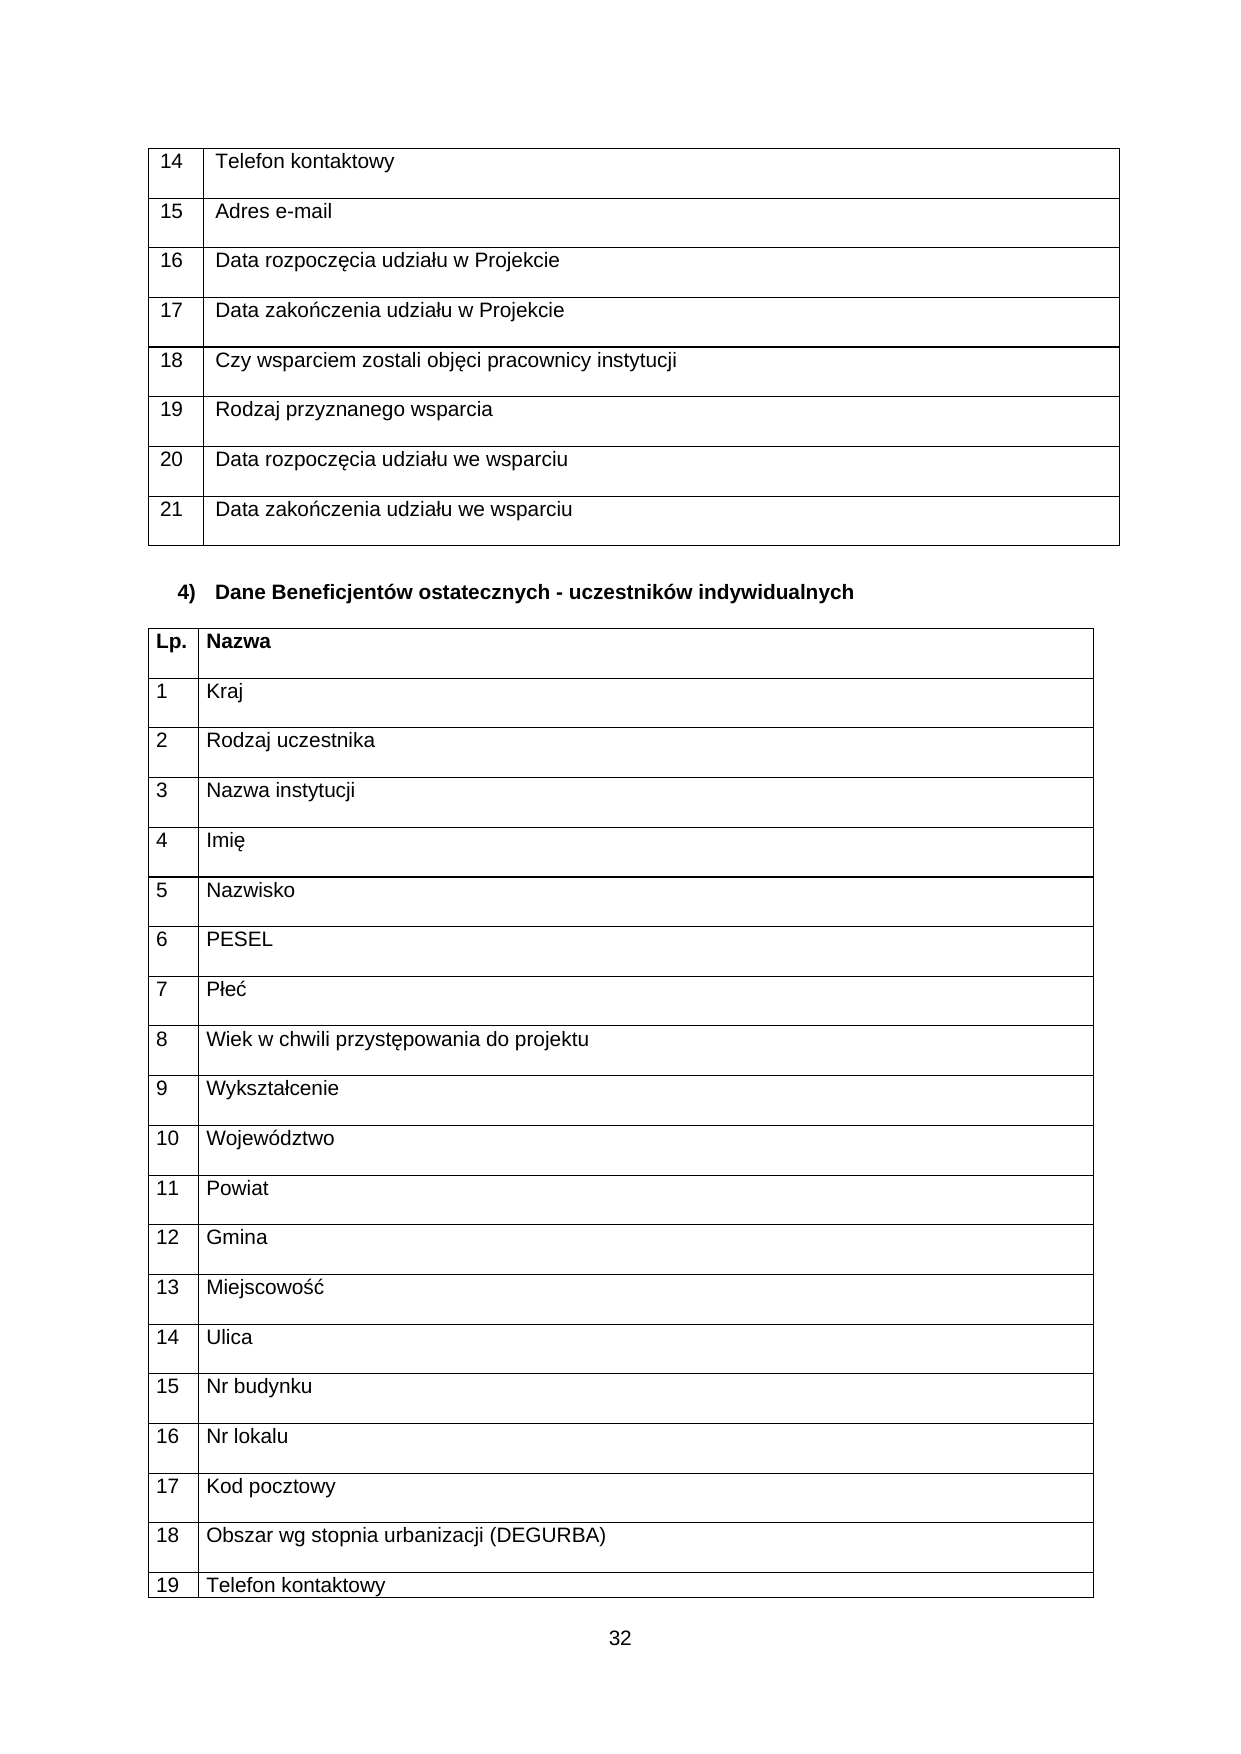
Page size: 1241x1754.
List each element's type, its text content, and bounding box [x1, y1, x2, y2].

table_cell Data rozpoczęcia udziału w Projekcie [204, 248, 1119, 297]
table_cell 17 [149, 298, 203, 346]
table_cell 12 [149, 1225, 198, 1274]
table_cell Adres e-mail [204, 199, 1119, 247]
table_cell 3 [149, 778, 198, 827]
table_cell Kraj [199, 679, 1093, 727]
table_cell Rodzaj przyznanego wsparcia [204, 397, 1119, 446]
table_cell 1 [149, 679, 198, 727]
table_cell 14 [149, 149, 203, 197]
table_cell Wykształcenie [199, 1076, 1093, 1125]
table_cell Data zakończenia udziału w Projekcie [204, 298, 1119, 346]
table_cell 11 [149, 1176, 198, 1224]
table_cell Powiat [199, 1176, 1093, 1224]
table_cell 4 [149, 828, 198, 876]
table_cell 17 [149, 1474, 198, 1522]
table_header Lp. [149, 629, 198, 678]
table_cell 19 [149, 397, 203, 446]
table_cell Data zakończenia udziału we wsparciu [204, 497, 1119, 545]
table_cell 16 [149, 1424, 198, 1473]
list Dane Beneficjentów ostatecznych - uczestników indywidualnych [177, 580, 1092, 604]
table_cell Nr budynku [199, 1374, 1093, 1423]
table_cell Telefon kontaktowy [204, 149, 1119, 197]
table_cell 15 [149, 199, 203, 247]
table_cell 18 [149, 348, 203, 396]
table_cell 2 [149, 728, 198, 777]
table_cell Rodzaj uczestnika [199, 728, 1093, 777]
table_cell Ulica [199, 1325, 1093, 1373]
table_cell 16 [149, 248, 203, 297]
table_cell Data rozpoczęcia udziału we wsparciu [204, 447, 1119, 496]
table_cell 8 [149, 1026, 198, 1075]
table_cell 13 [149, 1275, 198, 1323]
table_cell Czy wsparciem zostali objęci pracownicy instytucji [204, 348, 1119, 396]
table_cell Wiek w chwili przystępowania do projektu [199, 1026, 1093, 1075]
table_cell 14 [149, 1325, 198, 1373]
table_cell Imię [199, 828, 1093, 876]
table_cell 18 [149, 1523, 198, 1572]
table_cell PESEL [199, 927, 1093, 976]
table_cell Telefon kontaktowy [199, 1573, 1093, 1597]
table_cell 15 [149, 1374, 198, 1423]
table_cell Miejscowość [199, 1275, 1093, 1323]
table_cell Województwo [199, 1126, 1093, 1174]
table_cell 21 [149, 497, 203, 545]
table_cell Nazwa instytucji [199, 778, 1093, 827]
table_cell 7 [149, 977, 198, 1025]
table_cell 9 [149, 1076, 198, 1125]
table_cell 19 [149, 1573, 198, 1597]
table_header Nazwa [199, 629, 1093, 678]
table_cell Gmina [199, 1225, 1093, 1274]
table_cell Kod pocztowy [199, 1474, 1093, 1522]
table_cell Obszar wg stopnia urbanizacji (DEGURBA) [199, 1523, 1093, 1572]
table_cell 20 [149, 447, 203, 496]
table_cell 6 [149, 927, 198, 976]
table_cell Nazwisko [199, 878, 1093, 926]
table_cell Nr lokalu [199, 1424, 1093, 1473]
table_cell Płeć [199, 977, 1093, 1025]
table_cell 5 [149, 878, 198, 926]
table_cell 10 [149, 1126, 198, 1174]
